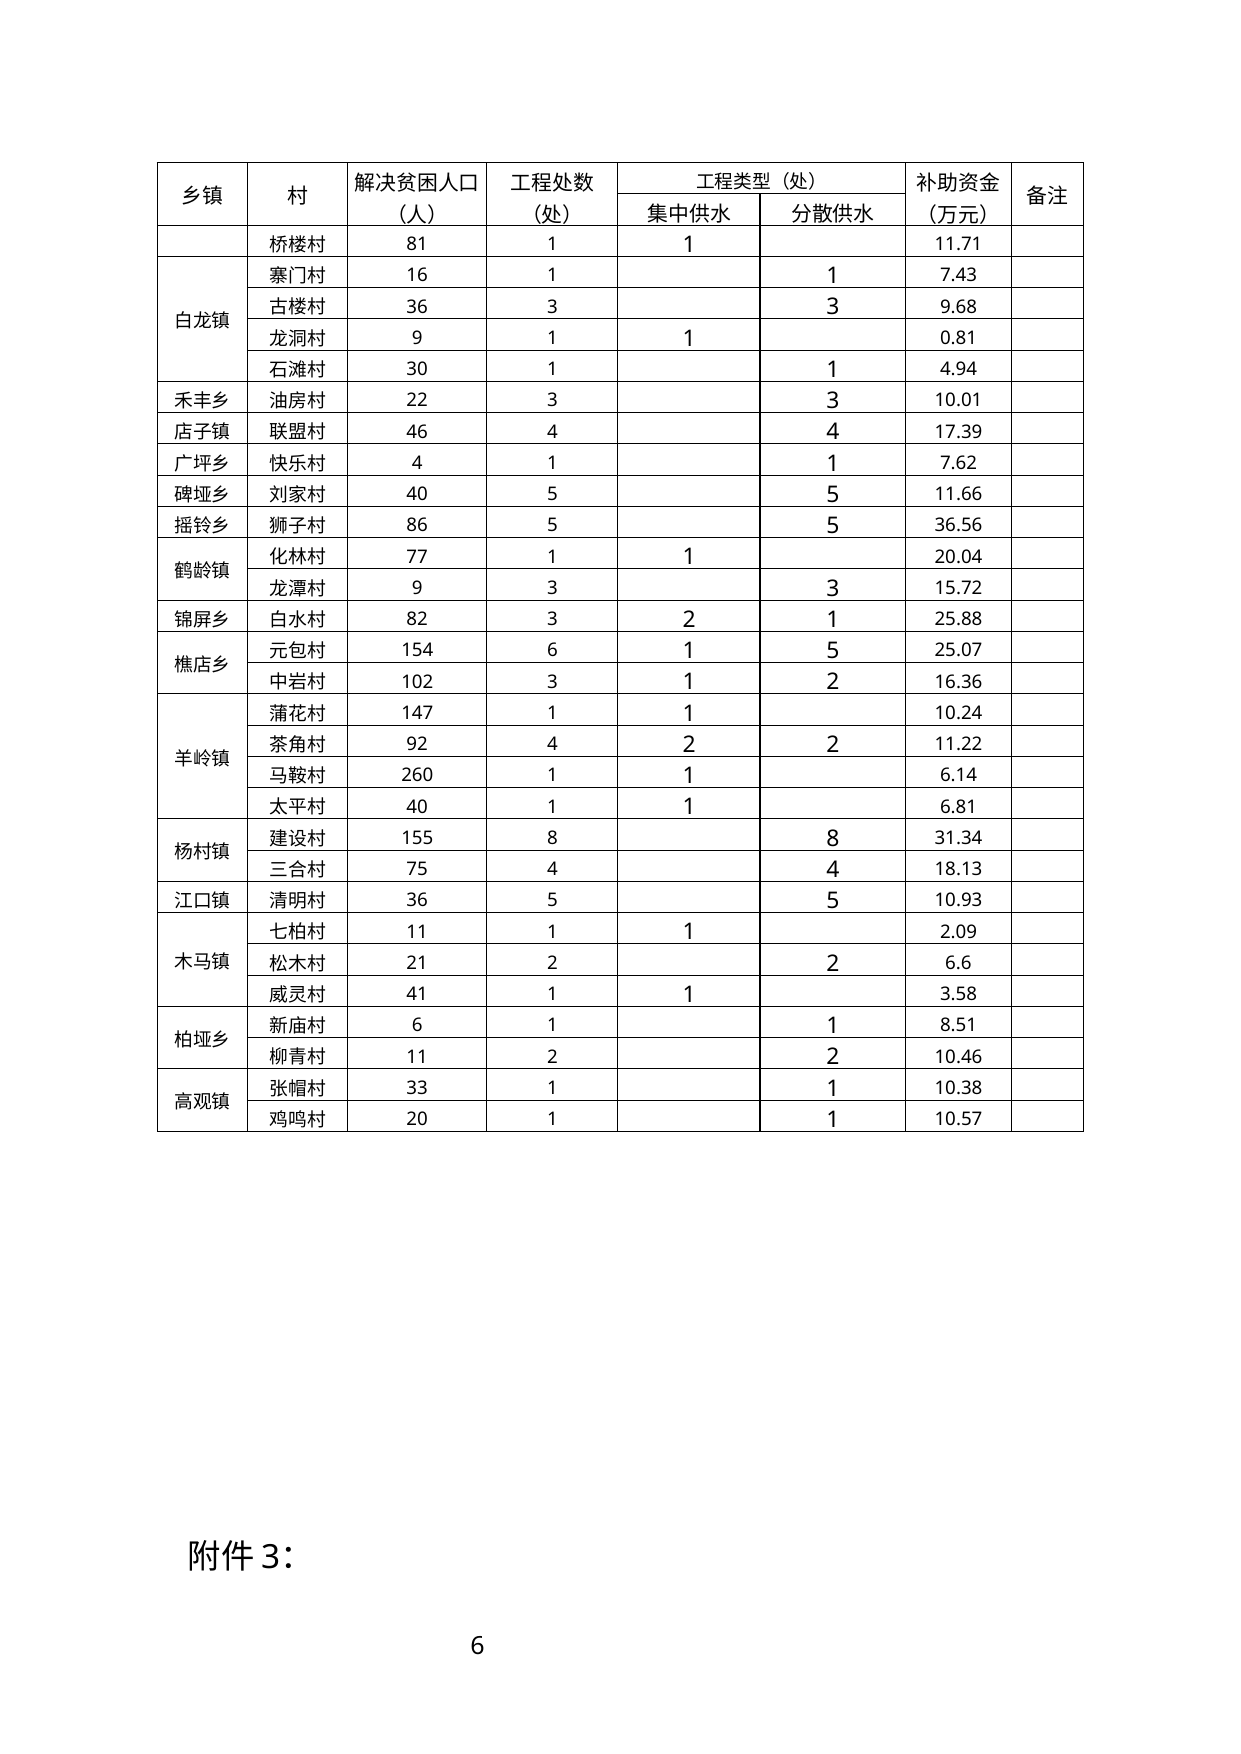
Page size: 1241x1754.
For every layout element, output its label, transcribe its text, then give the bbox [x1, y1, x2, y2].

table_cell 10.46 [906, 1038, 1011, 1068]
table_cell [761, 913, 905, 943]
table_cell [618, 257, 759, 287]
table_cell 4 [761, 413, 905, 443]
table_cell 石滩村 [248, 351, 347, 381]
table_header 工程类型（处） [618, 163, 905, 193]
table_cell [1012, 351, 1083, 381]
table_header 乡镇 [158, 163, 247, 224]
table_cell 1 [761, 444, 905, 474]
table_cell 1 [487, 913, 617, 943]
table_cell 1 [487, 226, 617, 256]
table_cell 3 [487, 382, 617, 412]
table_cell [1012, 538, 1083, 568]
table_cell 4 [761, 851, 905, 881]
table_cell 1 [618, 757, 759, 787]
table_cell 21 [348, 944, 486, 974]
table_cell [1012, 663, 1083, 693]
table_cell 8 [761, 819, 905, 849]
table_cell 75 [348, 851, 486, 881]
table_header 补助资金 （万元） [906, 163, 1011, 224]
table_cell 2 [761, 663, 905, 693]
table_cell 中岩村 [248, 663, 347, 693]
table_cell 3 [761, 569, 905, 599]
table_cell [618, 382, 759, 412]
table_cell [761, 788, 905, 818]
table_cell [1012, 288, 1083, 318]
table_cell 1 [618, 319, 759, 349]
table_cell [618, 944, 759, 974]
table_cell 木马镇 [158, 913, 247, 1006]
table_cell 1 [618, 788, 759, 818]
table_cell 5 [487, 476, 617, 506]
table_cell 樵店乡 [158, 632, 247, 693]
table_cell 松木村 [248, 944, 347, 974]
table_cell 狮子村 [248, 507, 347, 537]
table_cell 10.01 [906, 382, 1011, 412]
table_cell [618, 288, 759, 318]
table_cell [618, 1007, 759, 1037]
table_cell [1012, 1007, 1083, 1037]
table_cell [1012, 601, 1083, 631]
table_cell 3.58 [906, 976, 1011, 1006]
table_cell 10.93 [906, 882, 1011, 912]
table_cell 18.13 [906, 851, 1011, 881]
table_cell [1012, 726, 1083, 756]
table_cell 禾丰乡 [158, 382, 247, 412]
table_cell 2 [761, 1038, 905, 1068]
table_cell 11 [348, 913, 486, 943]
table_cell [761, 538, 905, 568]
table_cell 4 [487, 413, 617, 443]
table_cell 4 [348, 444, 486, 474]
table_cell 5 [761, 476, 905, 506]
table_cell 高观镇 [158, 1069, 247, 1131]
table_cell 82 [348, 601, 486, 631]
table_cell 七柏村 [248, 913, 347, 943]
table_cell [1012, 1038, 1083, 1068]
table_cell 白水村 [248, 601, 347, 631]
table_cell [1012, 476, 1083, 506]
table_cell 江口镇 [158, 882, 247, 912]
table_cell 桥楼村 [248, 226, 347, 256]
table_cell 柳青村 [248, 1038, 347, 1068]
table_cell 86 [348, 507, 486, 537]
table_cell 1 [487, 1069, 617, 1099]
table_cell 蒲花村 [248, 694, 347, 724]
table_cell 3 [487, 569, 617, 599]
table_cell [1012, 382, 1083, 412]
table_cell 1 [487, 444, 617, 474]
table_cell 20.04 [906, 538, 1011, 568]
table_cell [618, 851, 759, 881]
table_cell [761, 694, 905, 724]
table_cell 9 [348, 319, 486, 349]
table_cell 联盟村 [248, 413, 347, 443]
table_cell [618, 476, 759, 506]
table_cell [618, 1101, 759, 1131]
table_cell 25.07 [906, 632, 1011, 662]
table_cell 鸡鸣村 [248, 1101, 347, 1131]
table_cell [1012, 632, 1083, 662]
table_cell 1 [618, 226, 759, 256]
table_cell 1 [618, 632, 759, 662]
table_cell 寨门村 [248, 257, 347, 287]
table_cell 8 [487, 819, 617, 849]
table_cell 1 [487, 788, 617, 818]
table_cell 31.34 [906, 819, 1011, 849]
table_cell [618, 413, 759, 443]
table_cell 刘家村 [248, 476, 347, 506]
table_cell 集中供水（处） [618, 194, 759, 224]
table_cell 2.09 [906, 913, 1011, 943]
table_cell 太平村 [248, 788, 347, 818]
table_cell 鹤龄镇 [158, 538, 247, 599]
table_cell 4 [487, 851, 617, 881]
table_cell 2 [618, 726, 759, 756]
table_cell [1012, 757, 1083, 787]
table_cell 6 [487, 632, 617, 662]
table_cell 7.62 [906, 444, 1011, 474]
table_cell 1 [487, 538, 617, 568]
table_cell 1 [487, 976, 617, 1006]
table_cell 1 [487, 1007, 617, 1037]
table_header 备注 [1012, 163, 1083, 224]
table_cell 33 [348, 1069, 486, 1099]
table_cell 10.38 [906, 1069, 1011, 1099]
table_cell 260 [348, 757, 486, 787]
table_cell [618, 1069, 759, 1099]
table_cell 杨村镇 [158, 819, 247, 881]
table_cell 147 [348, 694, 486, 724]
table_cell 龙潭村 [248, 569, 347, 599]
table_cell 16.36 [906, 663, 1011, 693]
table_cell [1012, 788, 1083, 818]
table_cell 20 [348, 1101, 486, 1131]
table_cell 锦屏乡 [158, 601, 247, 631]
table_cell 古楼村 [248, 288, 347, 318]
table_cell 摇铃乡 [158, 507, 247, 537]
table_cell 1 [618, 694, 759, 724]
table_cell 4.94 [906, 351, 1011, 381]
table_cell 2 [618, 601, 759, 631]
table_cell [761, 976, 905, 1006]
table_cell 柏垭乡 [158, 1007, 247, 1068]
table_cell 17.39 [906, 413, 1011, 443]
table_cell 清明村 [248, 882, 347, 912]
table_cell 白龙镇 [158, 257, 247, 381]
table_cell 3 [761, 288, 905, 318]
table_cell 2 [761, 944, 905, 974]
table_cell 11 [348, 1038, 486, 1068]
table_cell 2 [487, 944, 617, 974]
table_cell 6.81 [906, 788, 1011, 818]
table_cell 1 [618, 538, 759, 568]
table_cell 10.57 [906, 1101, 1011, 1131]
table_cell 0.81 [906, 319, 1011, 349]
table_cell [1012, 851, 1083, 881]
table_cell 1 [618, 663, 759, 693]
table_cell 5 [761, 632, 905, 662]
table_cell 9.68 [906, 288, 1011, 318]
table_cell [1012, 226, 1083, 256]
table_cell 8.51 [906, 1007, 1011, 1037]
table_cell 11.66 [906, 476, 1011, 506]
table_cell 1 [761, 257, 905, 287]
table_cell 茶角村 [248, 726, 347, 756]
table_cell [618, 507, 759, 537]
table_cell [761, 319, 905, 349]
table_cell 4 [487, 726, 617, 756]
table_cell [1012, 976, 1083, 1006]
table_cell [1012, 257, 1083, 287]
table_cell [1012, 882, 1083, 912]
table_cell 1 [761, 351, 905, 381]
table_cell 三合村 [248, 851, 347, 881]
table_header 村 [248, 163, 347, 224]
table_header 工程处数（处） [487, 163, 617, 224]
table_cell 3 [487, 663, 617, 693]
table_cell 36 [348, 288, 486, 318]
table_cell 3 [487, 601, 617, 631]
table_cell 建设村 [248, 819, 347, 849]
table_cell 张帽村 [248, 1069, 347, 1099]
table_cell [618, 569, 759, 599]
table_cell 1 [761, 601, 905, 631]
table_cell [618, 351, 759, 381]
table_cell 92 [348, 726, 486, 756]
table_cell 2 [487, 1038, 617, 1068]
table_cell 5 [761, 882, 905, 912]
table_cell [761, 757, 905, 787]
table_cell 1 [761, 1101, 905, 1131]
table_cell [1012, 507, 1083, 537]
table_cell [1012, 413, 1083, 443]
table_cell 1 [487, 694, 617, 724]
table_cell [1012, 444, 1083, 474]
table_cell 81 [348, 226, 486, 256]
table_cell 快乐村 [248, 444, 347, 474]
table_cell 1 [487, 319, 617, 349]
table_cell 油房村 [248, 382, 347, 412]
table_cell 9 [348, 569, 486, 599]
table_cell 36.56 [906, 507, 1011, 537]
table_cell 11.22 [906, 726, 1011, 756]
table_header 解决贫困人口（人） [348, 163, 486, 224]
table_cell 碑垭乡 [158, 476, 247, 506]
table_cell 3 [487, 288, 617, 318]
table_cell 25.88 [906, 601, 1011, 631]
table_cell 羊岭镇 [158, 694, 247, 818]
table_cell 新庙村 [248, 1007, 347, 1037]
table_cell 6.14 [906, 757, 1011, 787]
table_cell 分散供水（处） [761, 194, 905, 224]
table_cell 2 [761, 726, 905, 756]
table_cell 龙洞村 [248, 319, 347, 349]
table_cell 6.6 [906, 944, 1011, 974]
table_cell [618, 819, 759, 849]
table_cell 15.72 [906, 569, 1011, 599]
table_cell 155 [348, 819, 486, 849]
table_cell 1 [487, 257, 617, 287]
table_cell [761, 226, 905, 256]
table_cell 30 [348, 351, 486, 381]
table_cell 5 [487, 882, 617, 912]
table_cell 元包村 [248, 632, 347, 662]
table_cell 6 [348, 1007, 486, 1037]
table_cell [618, 882, 759, 912]
table_cell [1012, 1101, 1083, 1131]
table_cell 10.24 [906, 694, 1011, 724]
table_cell [1012, 694, 1083, 724]
table_cell 5 [761, 507, 905, 537]
table_cell 3 [761, 382, 905, 412]
table_cell 41 [348, 976, 486, 1006]
table_cell 1 [487, 351, 617, 381]
table_cell [618, 1038, 759, 1068]
table_cell 广坪乡 [158, 444, 247, 474]
table_cell 威灵村 [248, 976, 347, 1006]
table_cell 102 [348, 663, 486, 693]
table_cell 店子镇 [158, 413, 247, 443]
table_cell 5 [487, 507, 617, 537]
table_cell 7.43 [906, 257, 1011, 287]
table_cell 16 [348, 257, 486, 287]
table_cell [618, 444, 759, 474]
table_cell 1 [487, 757, 617, 787]
text 附件3： [187, 1522, 1053, 1587]
table_cell 1 [487, 1101, 617, 1131]
table_cell 11.71 [906, 226, 1011, 256]
table_cell 77 [348, 538, 486, 568]
table_cell [1012, 569, 1083, 599]
table_cell 40 [348, 788, 486, 818]
table_cell [1012, 319, 1083, 349]
table_cell [1012, 1069, 1083, 1099]
table_cell 46 [348, 413, 486, 443]
table_cell 154 [348, 632, 486, 662]
table_cell 1 [761, 1007, 905, 1037]
table_cell 马鞍村 [248, 757, 347, 787]
table_cell [1012, 913, 1083, 943]
table_cell 1 [618, 976, 759, 1006]
table_cell [1012, 819, 1083, 849]
table_cell [1012, 944, 1083, 974]
table_cell 1 [761, 1069, 905, 1099]
table_cell 36 [348, 882, 486, 912]
table_cell 化林村 [248, 538, 347, 568]
table_cell 22 [348, 382, 486, 412]
table_cell 40 [348, 476, 486, 506]
table_cell 1 [618, 913, 759, 943]
